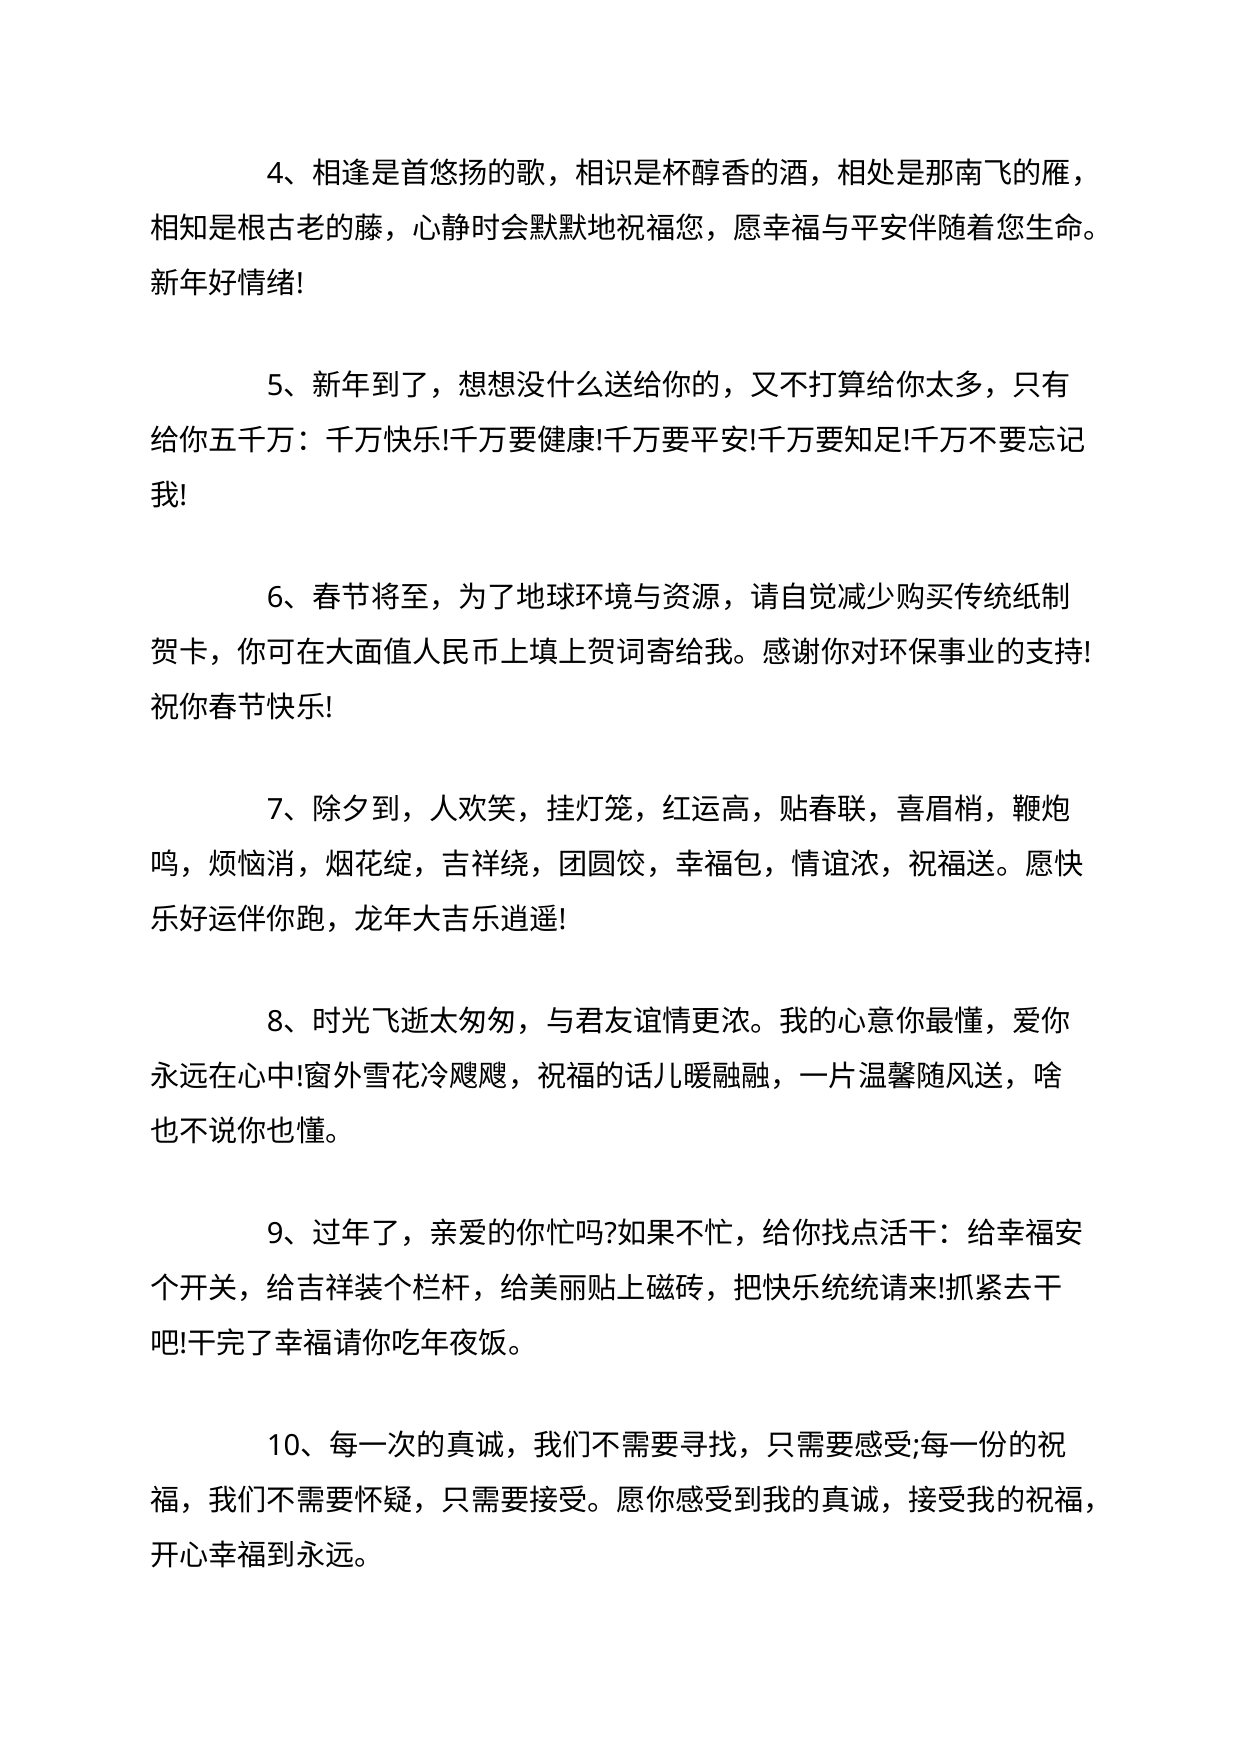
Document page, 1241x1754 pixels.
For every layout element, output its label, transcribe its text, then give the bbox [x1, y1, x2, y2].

text 7、除夕到，人欢笑，挂灯笼，红运高，贴春联，喜眉梢，鞭炮鸣，烦恼消，烟花绽，吉祥绕，团圆饺，幸福包，情谊浓，祝福送。愿快乐好运伴你跑，龙年大吉乐逍遥! [150, 786, 1090, 938]
text 10、每一次的真诚，我们不需要寻找，只需要感受;每一份的祝福，我们不需要怀疑，只需要接受。愿你感受到我的真诚，接受我的祝福，开心幸福到永远。 [150, 1421, 1090, 1574]
text 6、春节将至，为了地球环境与资源，请自觉减少购买传统纸制贺卡，你可在大面值人民币上填上贺词寄给我。感谢你对环保事业的支持!祝你春节快乐! [150, 574, 1090, 726]
text 8、时光飞逝太匆匆，与君友谊情更浓。我的心意你最懂，爱你永远在心中!窗外雪花冷飕飕，祝福的话儿暖融融，一片温馨随风送，啥也不说你也懂。 [150, 998, 1090, 1150]
text 9、过年了，亲爱的你忙吗?如果不忙，给你找点活干：给幸福安个开关，给吉祥装个栏杆，给美丽贴上磁砖，把快乐统统请来!抓紧去干吧!干完了幸福请你吃年夜饭。 [150, 1209, 1090, 1362]
text 5、新年到了，想想没什么送给你的，又不打算给你太多，只有给你五千万：千万快乐!千万要健康!千万要平安!千万要知足!千万不要忘记我! [150, 362, 1090, 514]
text 4、相逢是首悠扬的歌，相识是杯醇香的酒，相处是那南飞的雁，相知是根古老的藤，心静时会默默地祝福您，愿幸福与平安伴随着您生命。新年好情绪! [150, 150, 1090, 302]
